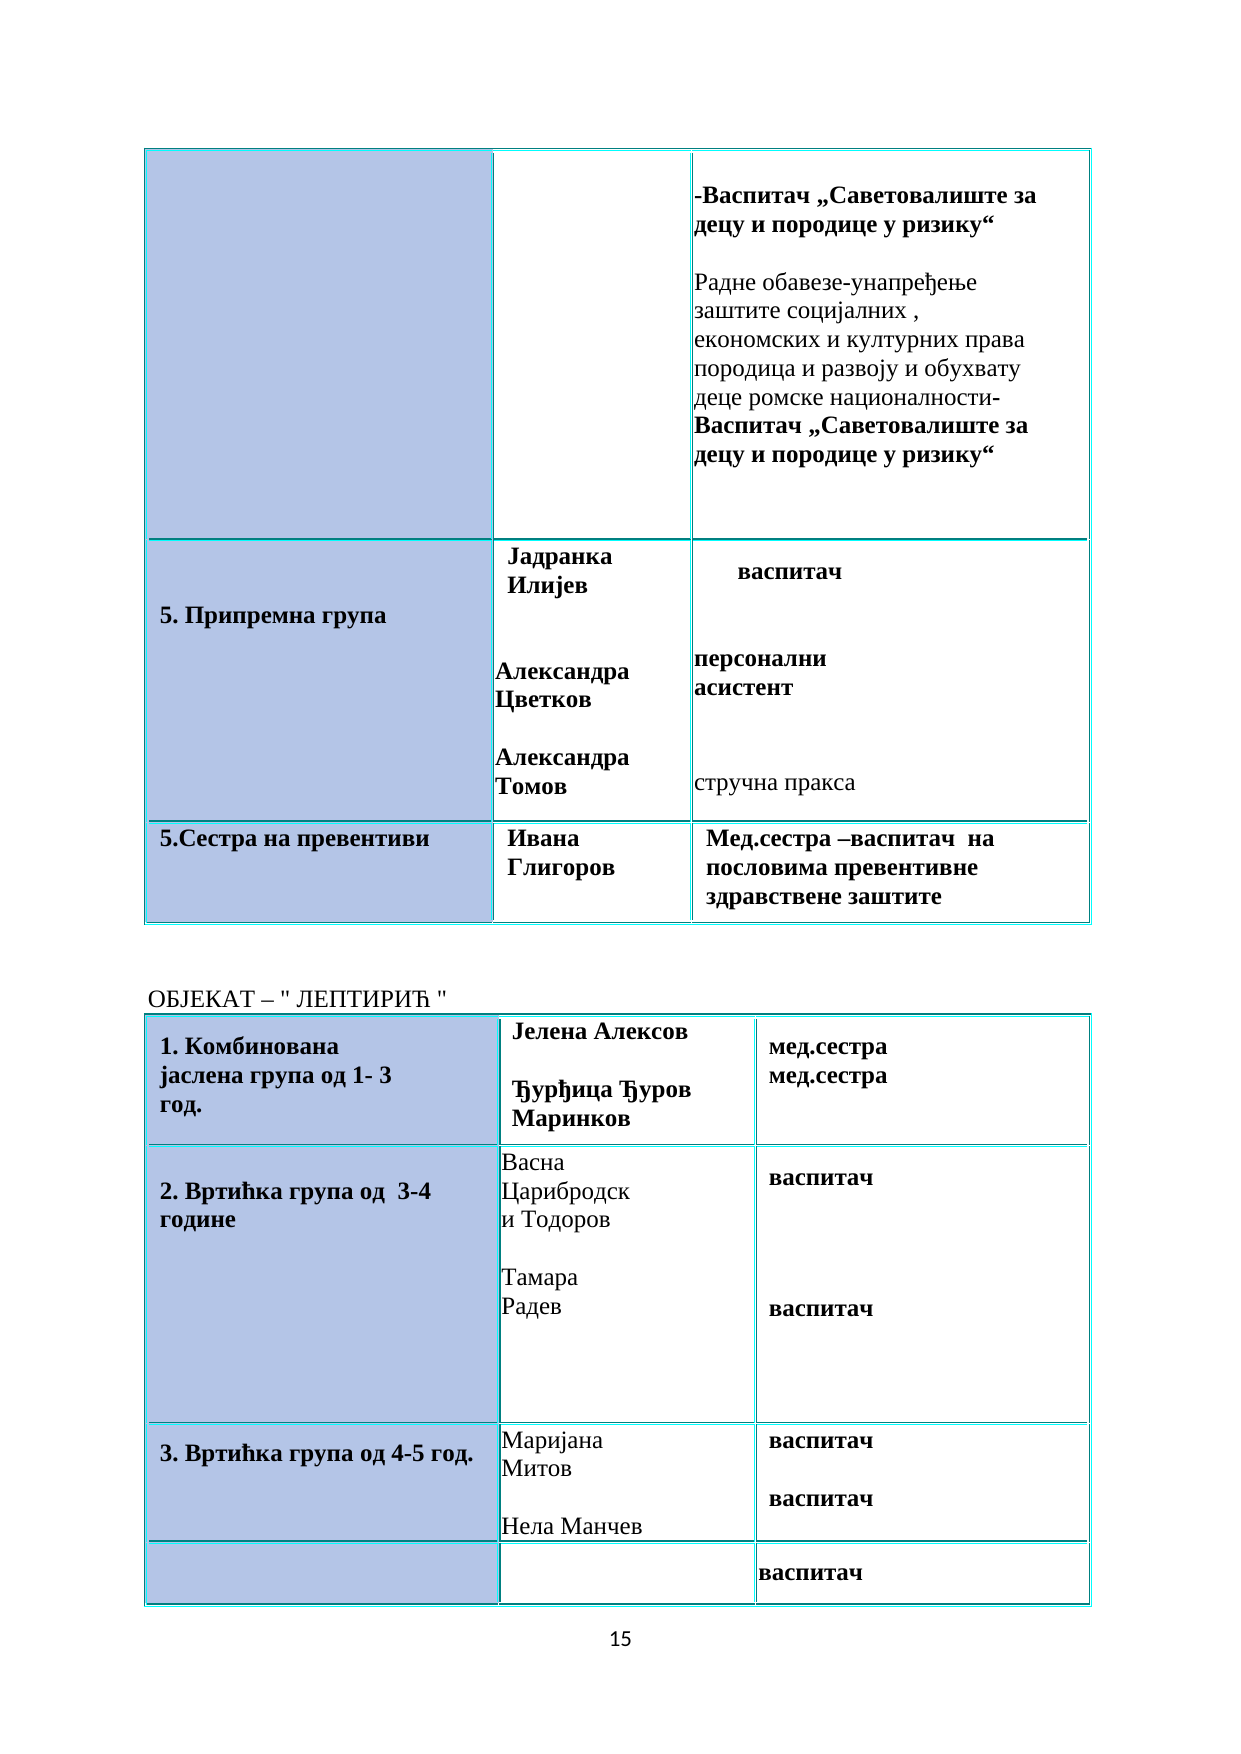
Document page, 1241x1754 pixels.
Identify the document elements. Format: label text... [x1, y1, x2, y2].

table_header Јелена Алексов Ђурђица Ђуров Маринков [499, 1017, 756, 1144]
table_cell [147, 151, 493, 538]
table_cell 3. Вртићка група од 4-5 год. [147, 1421, 497, 1540]
table_cell Маријана Митов Нела Манчев [501, 1425, 754, 1540]
text ОБЈЕКАТ – " ЛЕПТИРИЋ " [148, 984, 1093, 1013]
table_cell Мед.сестра –васпитач на пословима превентивне здравствене заштите [692, 820, 1089, 922]
table_header 1. Комбинована јаслена група од 1- 3 год. [147, 1015, 499, 1144]
table_cell васпитач персонални асистент стручна пракса [693, 538, 1090, 820]
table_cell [493, 151, 692, 538]
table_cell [147, 1540, 499, 1603]
table_cell 2. Вртићка група од 3-4 године [145, 1144, 499, 1421]
table_cell васпитач васпитач [757, 1421, 1089, 1540]
table_cell Васна Царибродски Тодоров Тамара Радев [501, 1147, 754, 1421]
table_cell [692, 151, 1089, 538]
table_cell 5.Сестра на превентиви [147, 820, 493, 922]
table_cell Јадранка Илијев Александра Цветков Александра Томов [494, 541, 690, 820]
table_cell 5. Припремна група [145, 538, 491, 820]
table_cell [499, 1544, 756, 1603]
table_cell васпитач васпитач [756, 1144, 1090, 1421]
table_header мед.сестра мед.сестра [756, 1017, 1089, 1144]
table_cell Ивана Глигоров [493, 824, 692, 922]
table_cell васпитач васпитач [756, 1540, 1089, 1603]
